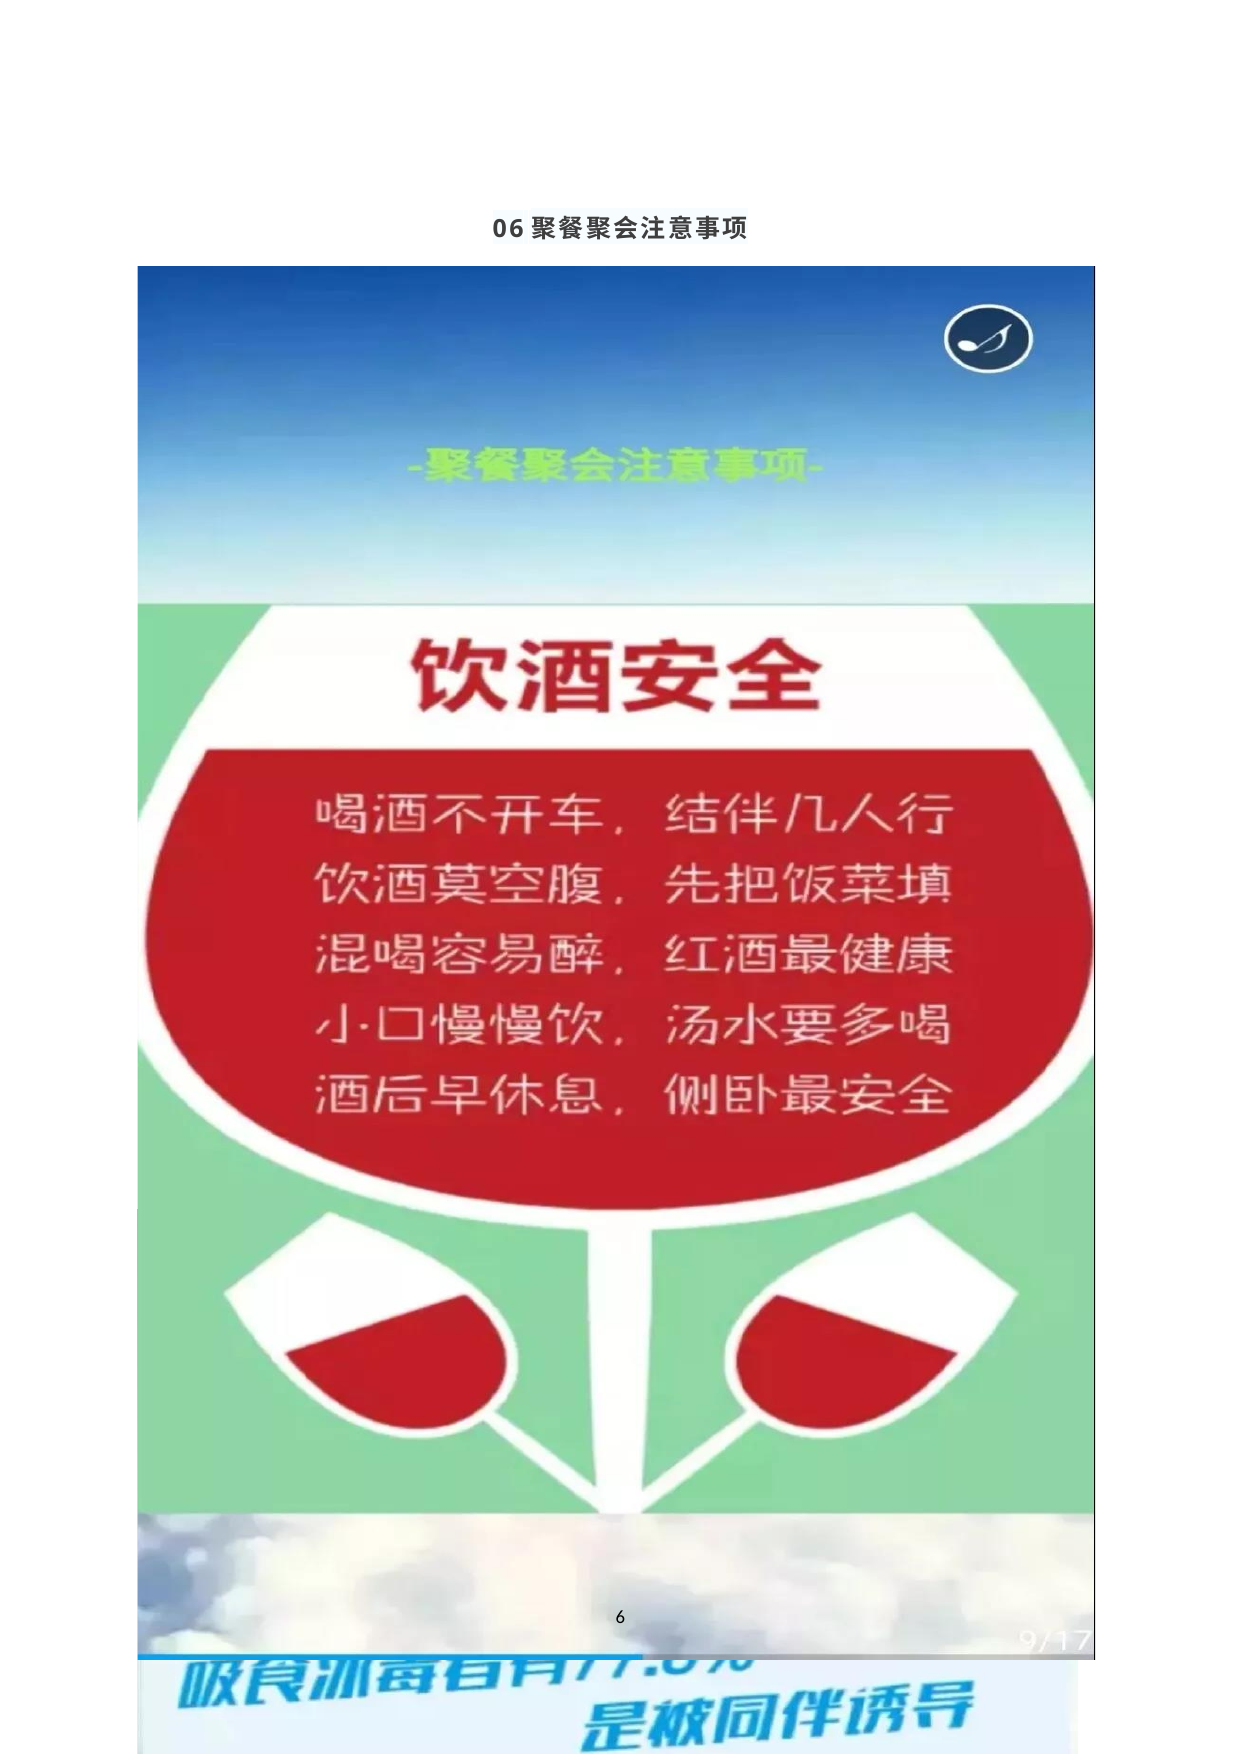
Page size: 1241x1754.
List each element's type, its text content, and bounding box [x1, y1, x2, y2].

text 06聚餐聚会注意事项 [148, 194, 1092, 259]
picture [137, 266, 1096, 1754]
